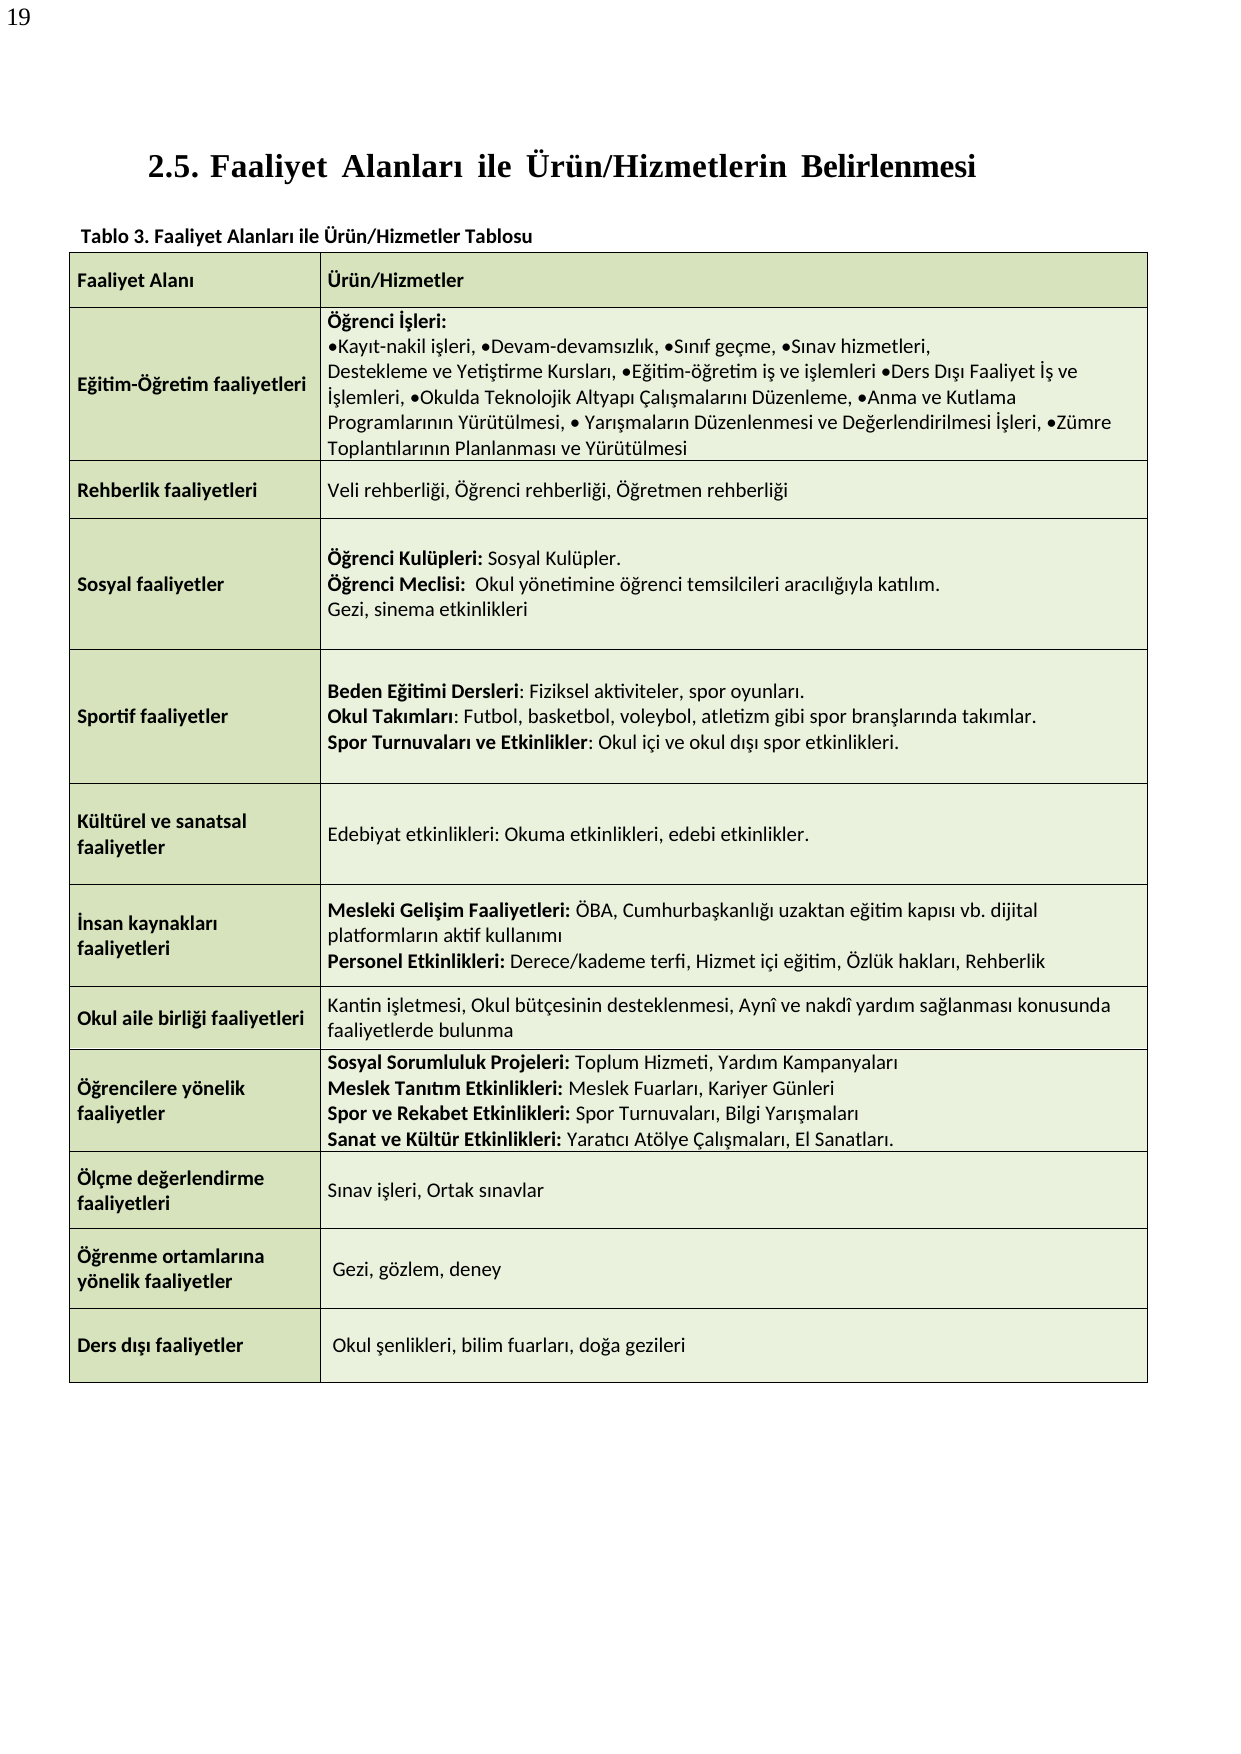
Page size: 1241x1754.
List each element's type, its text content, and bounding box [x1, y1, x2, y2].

table_cell Veli rehberliği, Öğrenci rehberliği, Öğretmen rehberliği [321, 461, 1147, 518]
table_cell Okul şenlikleri, bilim fuarları, doğa gezileri [321, 1309, 1147, 1382]
table_cell Mesleki Gelişim Faaliyetleri: ÖBA, Cumhurbaşkanlığı uzaktan eğitim kapısı vb. dijital platformların aktif kullanımı Personel Etkinlikleri: Derece/kademe terfi, Hizmet içi eğitim, Özlük hakları, Rehberlik [321, 885, 1147, 986]
table_cell Sosyal faaliyetler [70, 519, 320, 649]
table_cell Kantin işletmesi, Okul bütçesinin desteklenmesi, Aynî ve nakdî yardım sağlanması konusunda faaliyetlerde bulunma [321, 987, 1147, 1048]
table_cell Okul aile birliği faaliyetleri [70, 987, 320, 1048]
table_header Ürün/Hizmetler [321, 253, 1147, 307]
table_cell İnsan kaynakları faaliyetleri [70, 885, 320, 986]
table_cell Sınav işleri, Ortak sınavlar [321, 1152, 1147, 1228]
table_cell Edebiyat etkinlikleri: Okuma etkinlikleri, edebi etkinlikler. [321, 784, 1147, 884]
table_cell Beden Eğitimi Dersleri: Fiziksel aktiviteler, spor oyunları. Okul Takımları: Futbol, basketbol, voleybol, atletizm gibi spor branşlarında takımlar. Spor Turnuvaları ve Etkinlikler: Okul içi ve okul dışı spor etkinlikleri. [321, 650, 1147, 783]
table_cell Rehberlik faaliyetleri [70, 461, 320, 518]
table_cell Sportif faaliyetler [70, 650, 320, 783]
table_cell Öğrenci İşleri: •Kayıt-nakil işleri, •Devam-devamsızlık, •Sınıf geçme, •Sınav hizmetleri, Destekleme ve Yetiştirme Kursları, •Eğitim-öğretim iş ve işlemleri •Ders Dışı Faaliyet İş ve İşlemleri, •Okulda Teknolojik Altyapı Çalışmalarını Düzenleme, •Anma ve Kutlama Programlarının Yürütülmesi, • Yarışmaların Düzenlenmesi ve Değerlendirilmesi İşleri, •Zümre Toplantılarının Planlanması ve Yürütülmesi [321, 308, 1147, 460]
table_cell Ölçme değerlendirme faaliyetleri [70, 1152, 320, 1228]
table_cell Öğrenme ortamlarına yönelik faaliyetler [70, 1229, 320, 1308]
text Tablo 3. Faaliyet Alanları ile Ürün/Hizmetler Tablosu [48, 223, 1198, 248]
table_cell Öğrencilere yönelik faaliyetler [70, 1050, 320, 1151]
subtitle Faaliyet Alanları ile Ürün/Hizmetlerin Belirlenmesi [148, 146, 1198, 184]
table_cell Gezi, gözlem, deney [321, 1229, 1147, 1308]
table_cell Sosyal Sorumluluk Projeleri: Toplum Hizmeti, Yardım Kampanyaları Meslek Tanıtım Etkinlikleri: Meslek Fuarları, Kariyer Günleri Spor ve Rekabet Etkinlikleri: Spor Turnuvaları, Bilgi Yarışmaları Sanat ve Kültür Etkinlikleri: Yaratıcı Atölye Çalışmaları, El Sanatları. [321, 1050, 1147, 1151]
table_cell Kültürel ve sanatsal faaliyetler [70, 784, 320, 884]
table_cell Ders dışı faaliyetler [70, 1309, 320, 1382]
table_cell Eğitim-Öğretim faaliyetleri [70, 308, 320, 460]
table_cell Öğrenci Kulüpleri: Sosyal Kulüpler. Öğrenci Meclisi: Okul yönetimine öğrenci temsilcileri aracılığıyla katılım. Gezi, sinema etkinlikleri [321, 519, 1147, 649]
table_header Faaliyet Alanı [70, 253, 320, 307]
